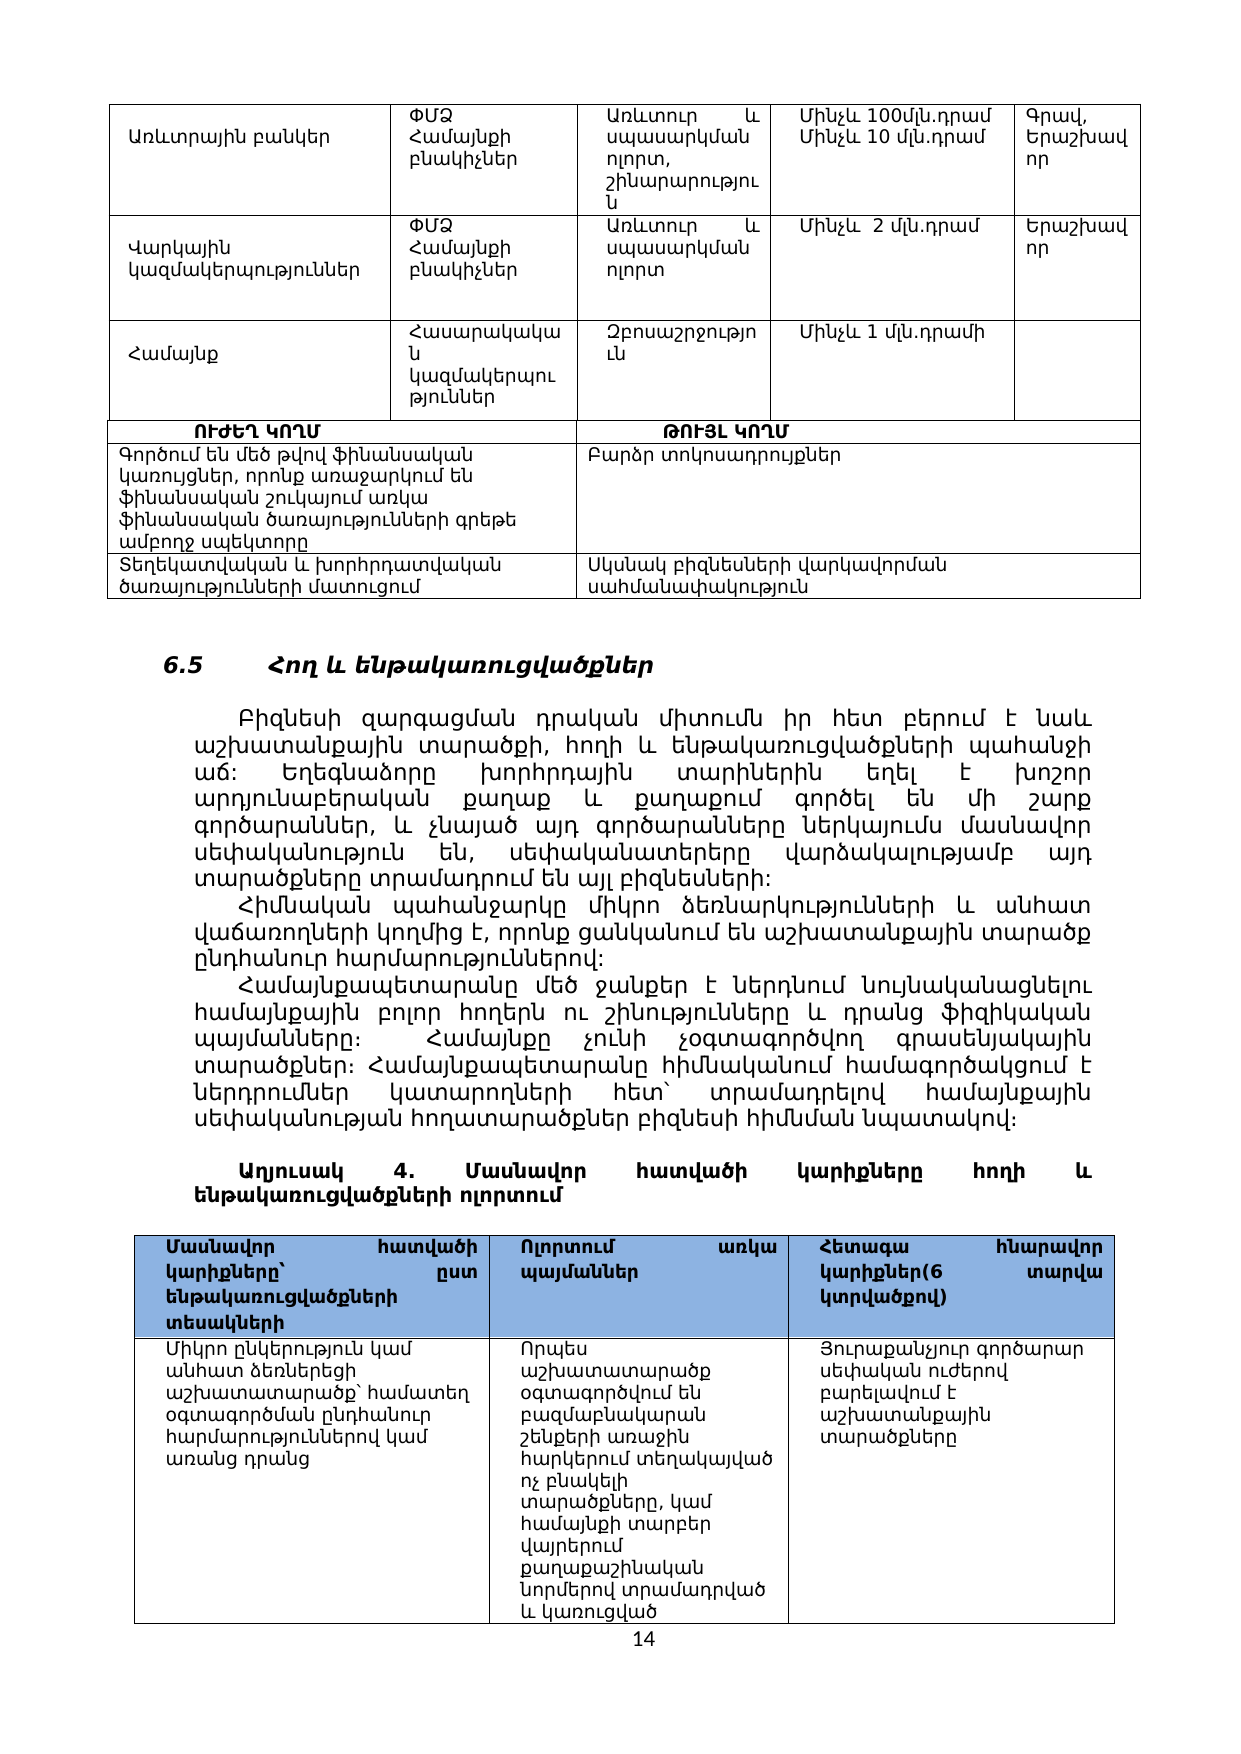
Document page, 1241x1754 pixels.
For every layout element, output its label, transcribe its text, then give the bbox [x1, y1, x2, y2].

table_cell Վարկային կազմակերպություններ [110, 216, 390, 320]
table_cell Գրավ, Երաշխավոր [1015, 105, 1140, 214]
table_cell Համայնք [110, 321, 390, 419]
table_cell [789, 1339, 1114, 1623]
table_cell Բարձր տոկոսադրույքներ [577, 444, 1140, 553]
table_cell Սկսնակ բիզնեսների վարկավորման սահմանափակություն [577, 554, 1140, 598]
table_cell ԹՈՒՅԼ ԿՈՂՄ [577, 421, 1140, 442]
table_cell Մինչև 100մլն.դրամ Մինչև 10 մլն.դրամ [771, 105, 1014, 214]
text Համայնքապետարանը մեծ ջանքեր է ներդնում նույնականացնելու համայնքային բոլոր հողերն ու շինությունները և դրանց ֆիզիկական պայմանները։ Համայնքը չունի չօգտագործվող գրասենյակային տարածքներ։ Համայնքապետարանը հիմնականում համագործակցում է ներդրումներ կատարողների հետ՝ տրամադրելով համայնքային սեփականության հողատարածքներ բիզնեսի հիմնման նպատակով։ [193, 972, 1093, 1132]
table_cell [1015, 321, 1140, 419]
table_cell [490, 1339, 788, 1623]
table_cell ՈՒԺԵՂ ԿՈՂՄ [108, 421, 576, 442]
table_cell Առևտուր և սպասարկման ոլորտ, շինարարություն [578, 105, 770, 214]
table_cell ՓՄՁ Համայնքի բնակիչներ [391, 216, 577, 320]
table_cell Առևտրային բանկեր [110, 105, 390, 214]
table_header Ոլորտում առկա պայմաններ [490, 1236, 788, 1337]
table_cell Առևտուր և սպասարկման ոլորտ [578, 216, 770, 320]
text Հիմնական պահանջարկը միկրո ձեռնարկությունների և անհատ վաճառողների կողմից է, որոնք ցանկանում են աշխատանքային տարածք ընդհանուր հարմարություններով: [193, 892, 1093, 972]
table_cell Գործում են մեծ թվով ֆինանսական կառույցներ, որոնք առաջարկում են ֆինանսական շուկայում առկա ֆինանսական ծառայությունների գրեթե ամբողջ սպեկտորը [108, 444, 576, 553]
table_cell Երաշխավոր [1015, 216, 1140, 320]
table_cell ՓՄՁ Համայնքի բնակիչներ [391, 105, 577, 214]
subtitle Աղյուսակ 4. Մասնավոր հատվածի կարիքները հողի և ենթակառուցվածքների ոլորտում [193, 1159, 1093, 1207]
table_cell Զբոսաշրջություն [578, 321, 770, 419]
table_header Հետագա հնարավոր կարիքներ(6 տարվա կտրվածքով) [789, 1236, 1114, 1337]
table_cell Մինչև 1 մլն.դրամի [771, 321, 1014, 419]
text Բիզնեսի զարգացման դրական միտումն իր հետ բերում է նաև աշխատանքային տարածքի, հողի և ենթակառուցվածքների պահանջի աճ: Եղեգնաձորը խորհրդային տարիներին եղել է խոշոր արդյունաբերական քաղաք և քաղաքում գործել են մի շարք գործարաններ, և չնայած այդ գործարանները ներկայումս մասնավոր սեփականություն են, սեփականատերերը վարձակալությամբ այդ տարածքները տրամադրում են այլ բիզնեսների: [193, 705, 1093, 892]
table_header Մասնավոր հատվածի կարիքները՝ ըստ ենթակառուցվածքների տեսակների [135, 1236, 489, 1337]
table_cell Հասարակական կազմակերպություններ [391, 321, 577, 419]
table_cell Տեղեկատվական և խորհրդատվական ծառայությունների մատուցում [108, 554, 576, 598]
table_cell Մինչև 2 մլն.դրամ [771, 216, 1014, 320]
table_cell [135, 1339, 489, 1623]
text Հող և ենթակառուցվածքներ [118, 652, 1093, 679]
